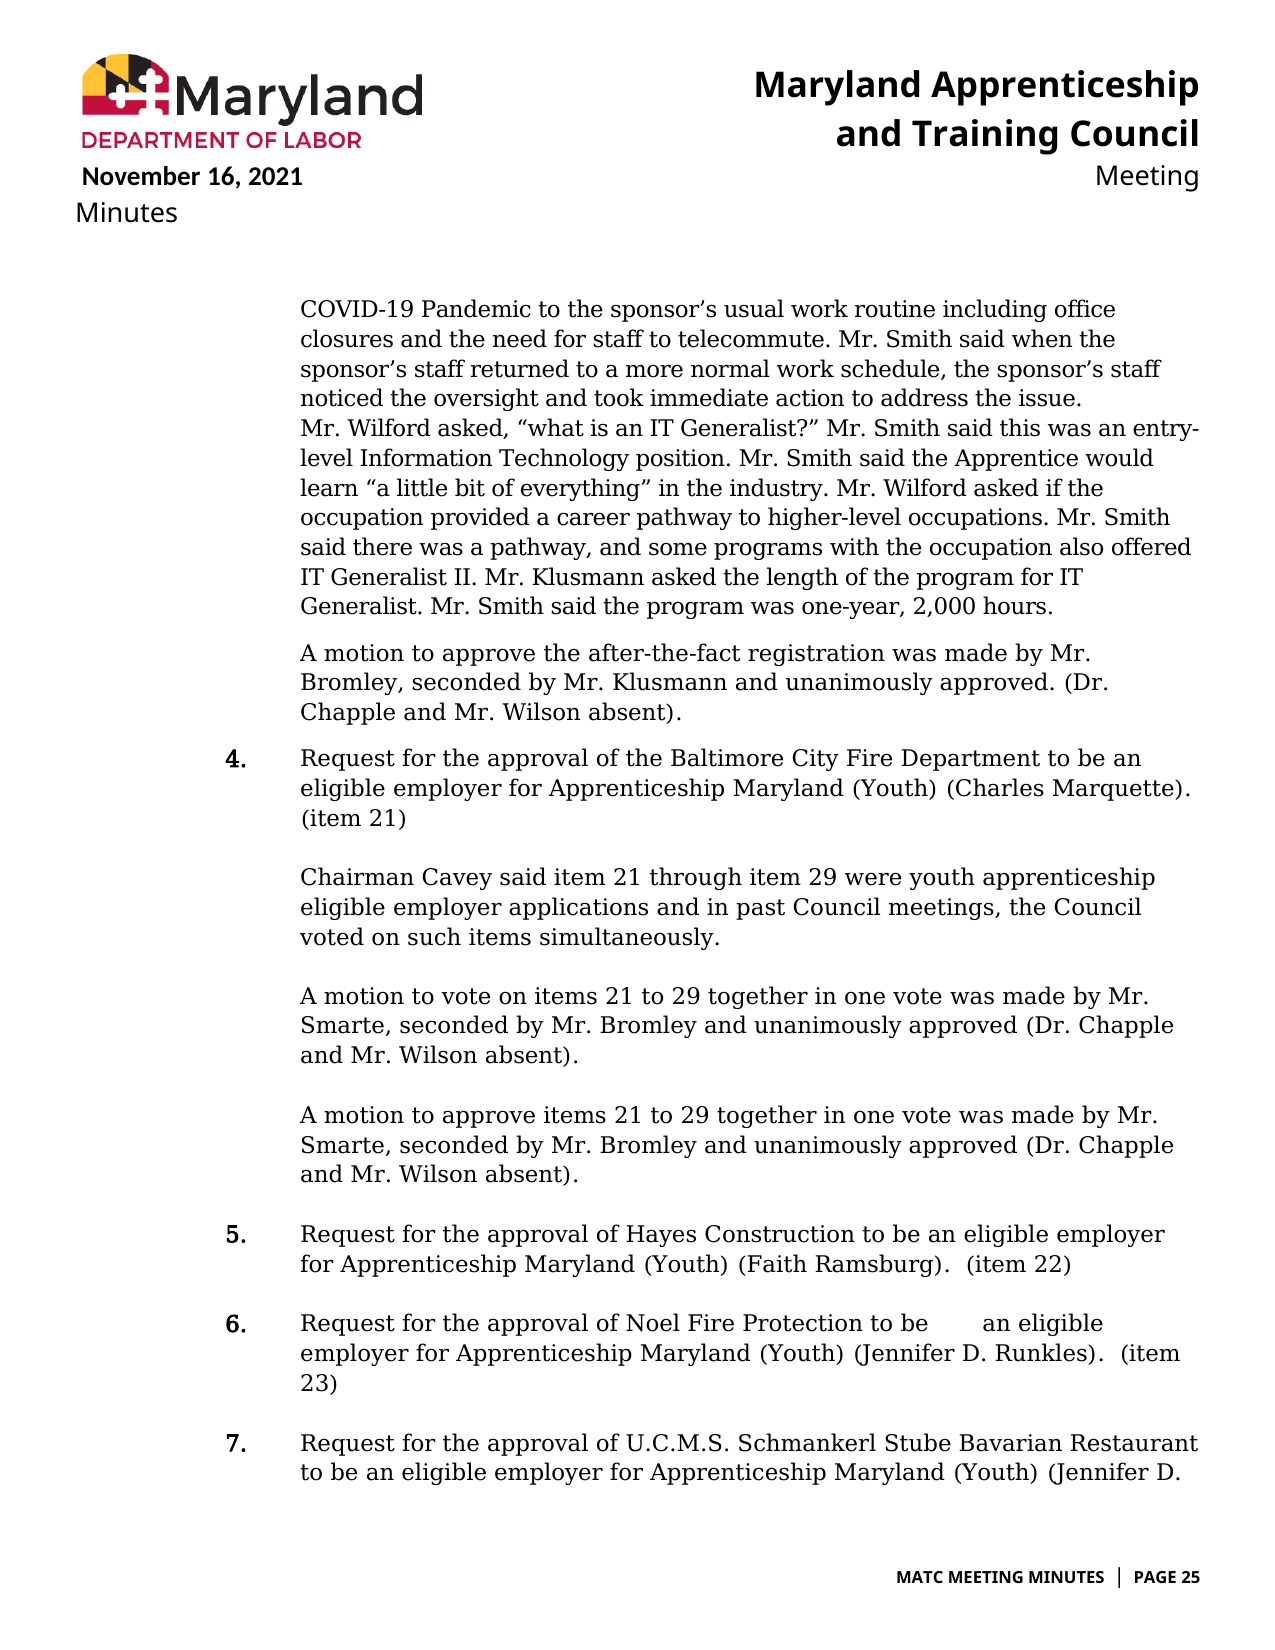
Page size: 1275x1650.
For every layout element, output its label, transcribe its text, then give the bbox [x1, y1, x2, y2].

text A motion to vote on items 21 to 29 together in one vote was made by Mr. Smarte, seconded by Mr. Bromley and unanimously approved (Dr. Chapple and Mr. Wilson absent). [300, 982, 1200, 1068]
text A motion to approve items 21 to 29 together in one vote was made by Mr. Smarte, seconded by Mr. Bromley and unanimously approved (Dr. Chapple and Mr. Wilson absent). [300, 1101, 1200, 1188]
text A motion to approve the after-the-fact registration was made by Mr. Bromley, seconded by Mr. Klusmann and unanimously approved. (Dr. Chapple and Mr. Wilson absent). [300, 638, 1200, 725]
picture [75, 48, 425, 151]
text 6. Request for the approval of Noel Fire Protection to be an eligible employer for Apprenticeship Maryland (Youth) (Jennifer D. Runkles). (item 23) [225, 1309, 1200, 1426]
text Chairman Cavey said item 21 through item 29 were youth apprenticeship eligible employer applications and in past Council meetings, the Council voted on such items simultaneously. [225, 863, 1200, 950]
text 5. Request for the approval of Hayes Construction to be an eligible employer for Apprenticeship Maryland (Youth) (Faith Ramsburg). (item 22) [225, 1219, 1200, 1307]
text 4. Request for the approval of the Baltimore City Fire Department to be an eligible employer for Apprenticeship Maryland (Youth) (Charles Marquette). (item 21) [225, 744, 1200, 831]
